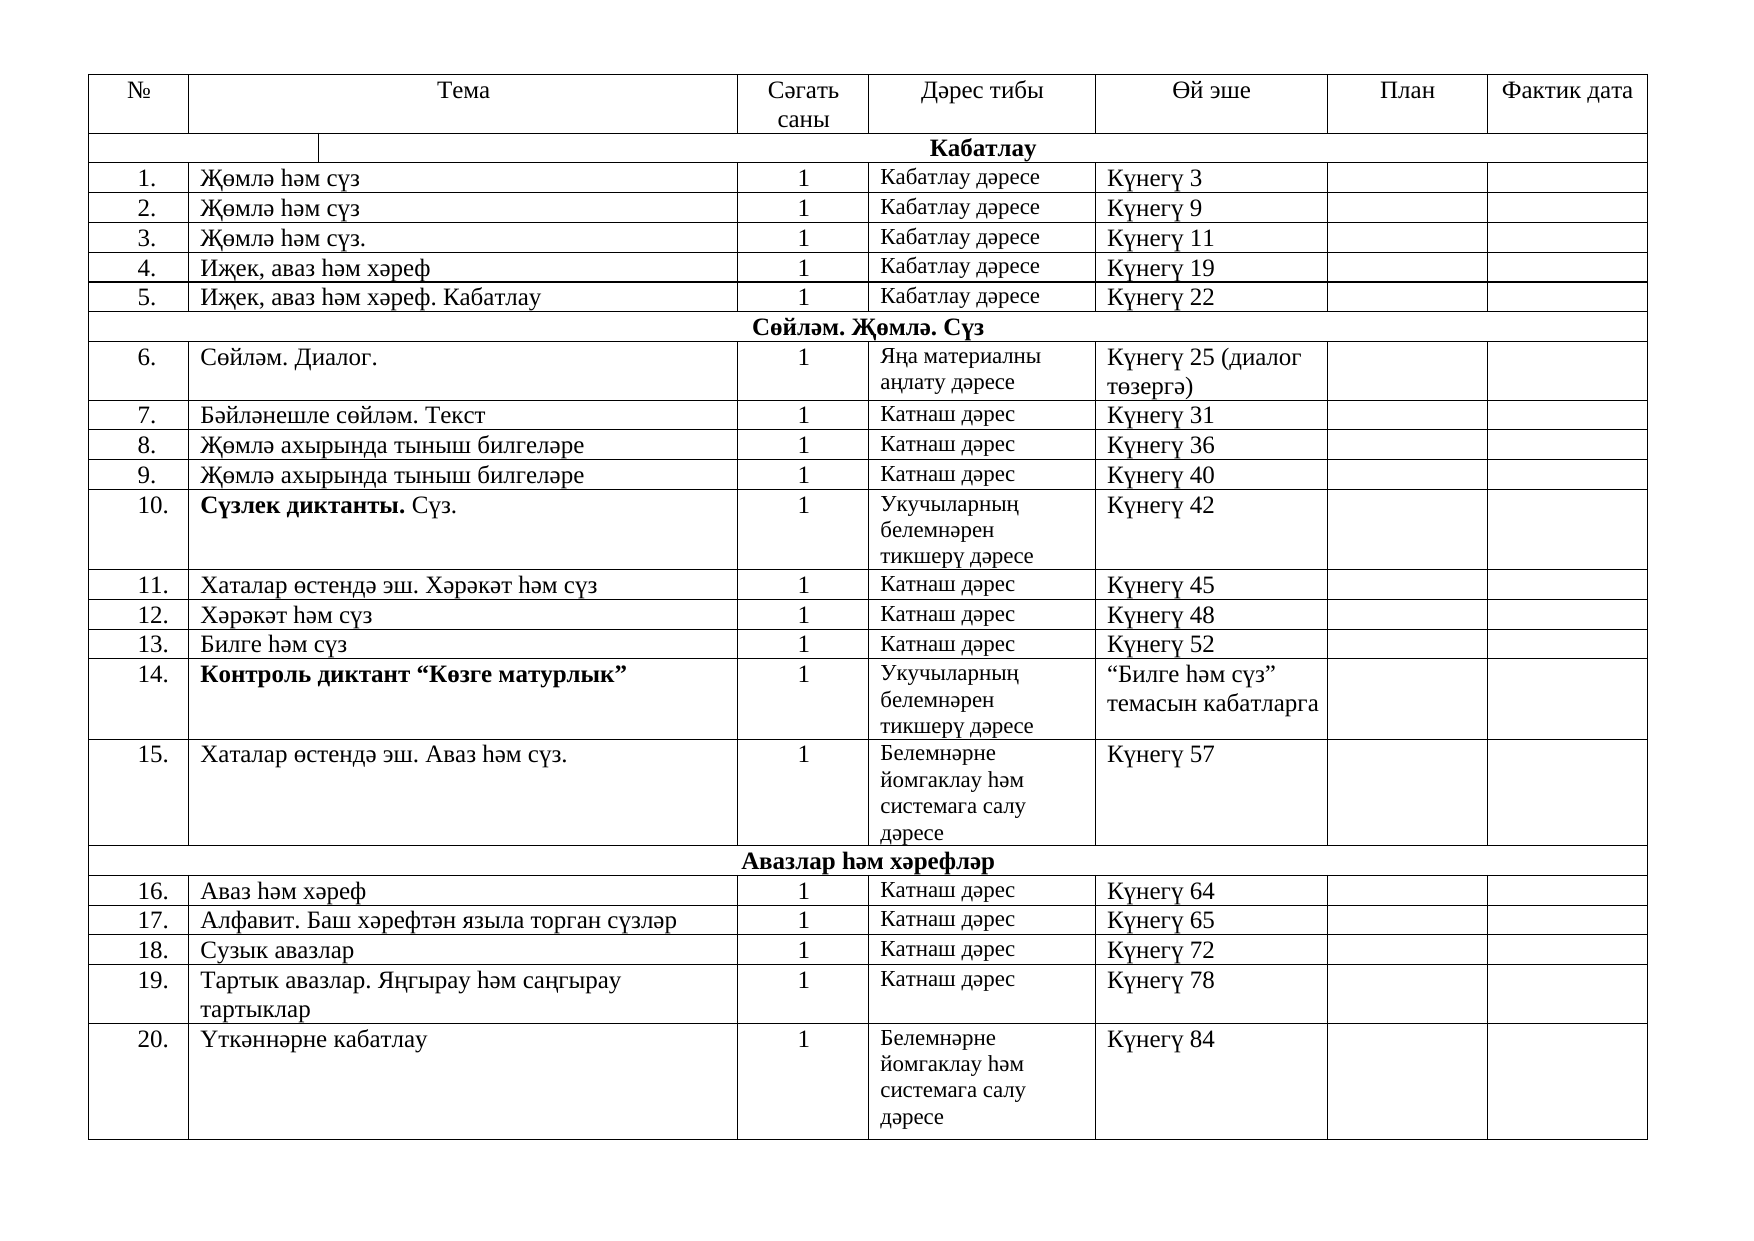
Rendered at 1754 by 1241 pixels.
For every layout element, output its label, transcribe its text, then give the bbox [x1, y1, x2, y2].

table_cell [1488, 935, 1647, 964]
table_cell 1 [738, 430, 868, 459]
table_cell Алфавит. Баш хәрефтән языла торган сүзләр [189, 906, 737, 934]
table_cell Күнегү 31 [1096, 401, 1327, 429]
table_cell [1328, 906, 1487, 934]
table_cell 1 [738, 965, 868, 1023]
table_cell Кабатлау дәресе [869, 283, 1095, 311]
table_cell Җөмлә ахырында тыныш билгеләре [189, 430, 737, 459]
table_cell Катнаш дәрес [869, 876, 1095, 904]
table_cell [89, 193, 188, 222]
table_cell 1 [738, 401, 868, 429]
table_cell Күнегү 57 [1096, 740, 1327, 845]
table_cell Җөмлә һәм сүз [189, 163, 737, 192]
table_cell [1328, 965, 1487, 1023]
table_cell [1488, 630, 1647, 658]
table_cell [1328, 253, 1487, 281]
table_cell [1328, 342, 1487, 399]
table_cell [1328, 283, 1487, 311]
table_cell [1328, 659, 1487, 738]
table_cell Катнаш дәрес [869, 401, 1095, 429]
table_cell [89, 401, 188, 429]
table_cell Сөйләм. Диалог. [189, 342, 737, 399]
table_cell Күнегү 3 [1096, 163, 1327, 192]
table_cell 1 [738, 193, 868, 222]
table_header Дәрес тибы [869, 75, 1095, 132]
table_cell 1 [738, 935, 868, 964]
table_cell [1328, 600, 1487, 628]
table_header № [89, 75, 188, 132]
table_cell Контроль диктант “Көзге матурлык” [189, 659, 737, 738]
table_cell 1 [738, 283, 868, 311]
table_cell [1328, 935, 1487, 964]
table_cell [1328, 430, 1487, 459]
table_cell Җөмлә һәм сүз [189, 193, 737, 222]
table_cell 1 [738, 570, 868, 599]
table_cell [1328, 401, 1487, 429]
table_cell Күнегү 48 [1096, 600, 1327, 628]
table_cell [89, 630, 188, 658]
table_cell [1328, 630, 1487, 658]
table_cell [89, 490, 188, 569]
table_cell 1 [738, 630, 868, 658]
table_cell [1488, 283, 1647, 311]
table_cell [89, 1024, 188, 1139]
table_cell 1 [738, 490, 868, 569]
table_cell 1 [738, 342, 868, 399]
table_cell [1488, 253, 1647, 281]
table_cell [1488, 876, 1647, 904]
table_cell [89, 342, 188, 399]
table_cell Укучыларның белемнәрен тикшерү дәресе [869, 659, 1095, 738]
table_cell 1 [738, 906, 868, 934]
table_cell [89, 223, 188, 252]
table_cell [89, 283, 188, 311]
table_cell Күнегү 22 [1096, 283, 1327, 311]
table_cell 1 [738, 600, 868, 628]
table_cell Хаталар өстендә эш. Аваз һәм сүз. [189, 740, 737, 845]
table_cell Күнегү 40 [1096, 460, 1327, 489]
table_header Фактик дата [1488, 75, 1647, 132]
table_cell [1488, 906, 1647, 934]
table_cell Катнаш дәрес [869, 460, 1095, 489]
table_cell Белемнәрне йомгаклау һәм системага салу дәресе [869, 1024, 1095, 1139]
table_cell Хәрәкәт һәм сүз [189, 600, 737, 628]
table_cell [1328, 223, 1487, 252]
table_cell Иҗек, аваз һәм хәреф [189, 253, 737, 281]
table_cell Тартык авазлар. Яңгырау һәм саңгырау тартыклар [189, 965, 737, 1023]
table_cell [89, 906, 188, 934]
table_cell Күнегү 19 [1096, 253, 1327, 281]
table_cell Күнегү 45 [1096, 570, 1327, 599]
table_cell Авазлар һәм хәрефләр [89, 846, 1647, 875]
table_cell Катнаш дәрес [869, 965, 1095, 1023]
table_cell [1328, 570, 1487, 599]
table_cell Катнаш дәрес [869, 630, 1095, 658]
table_cell Күнегү 65 [1096, 906, 1327, 934]
table_header Өй эше [1096, 75, 1327, 132]
table_cell Сузык авазлар [189, 935, 737, 964]
table_cell [1488, 740, 1647, 845]
table_cell [1328, 1024, 1487, 1139]
table_cell [1488, 223, 1647, 252]
table_cell [1488, 342, 1647, 399]
table_cell Аваз һәм хәреф [189, 876, 737, 904]
table_cell [89, 659, 188, 738]
table_cell Катнаш дәрес [869, 906, 1095, 934]
table_cell 1 [738, 460, 868, 489]
table_cell Сүзлек диктанты. Сүз. [189, 490, 737, 569]
table_cell [89, 253, 188, 281]
table_cell [1328, 163, 1487, 192]
table_cell [89, 134, 318, 162]
table_cell [89, 460, 188, 489]
table_cell Катнаш дәрес [869, 935, 1095, 964]
table_cell [1488, 659, 1647, 738]
table_cell Җөмлә һәм сүз. [189, 223, 737, 252]
table_cell Билге һәм сүз [189, 630, 737, 658]
table_cell 1 [738, 659, 868, 738]
table_cell [1328, 876, 1487, 904]
table_cell [1488, 1024, 1647, 1139]
table_cell Хаталар өстендә эш. Хәрәкәт һәм сүз [189, 570, 737, 599]
table_cell [1488, 600, 1647, 628]
table_cell Күнегү 25 (диалог төзергә) [1096, 342, 1327, 399]
table_cell Бәйләнешле сөйләм. Текст [189, 401, 737, 429]
table_cell Белемнәрне йомгаклау һәм системага салу дәресе [869, 740, 1095, 845]
table_cell Күнегү 36 [1096, 430, 1327, 459]
table_cell [89, 740, 188, 845]
table_cell [1328, 490, 1487, 569]
table_cell [89, 600, 188, 628]
table_cell [89, 935, 188, 964]
table_header План [1328, 75, 1487, 132]
table_cell Яңа материалны аңлату дәресе [869, 342, 1095, 399]
table_cell 1 [738, 740, 868, 845]
table_header Сәгать саны [738, 75, 868, 132]
table_cell [1488, 163, 1647, 192]
table_cell Сөйләм. Җөмлә. Сүз [89, 312, 1647, 341]
table_cell Иҗек, аваз һәм хәреф. Кабатлау [189, 283, 737, 311]
table_cell [89, 163, 188, 192]
table_cell Катнаш дәрес [869, 570, 1095, 599]
table_cell Күнегү 9 [1096, 193, 1327, 222]
table_header Тема [189, 75, 737, 132]
table_cell 1 [738, 1024, 868, 1139]
table_cell [1328, 193, 1487, 222]
table_cell Күнегү 11 [1096, 223, 1327, 252]
table_cell Кабатлау [319, 134, 1647, 162]
table_cell Күнегү 64 [1096, 876, 1327, 904]
table_cell [89, 965, 188, 1023]
table_cell Кабатлау дәресе [869, 253, 1095, 281]
table_cell [1328, 740, 1487, 845]
table_cell Кабатлау дәресе [869, 163, 1095, 192]
table_cell [1488, 401, 1647, 429]
table_cell [1488, 430, 1647, 459]
table_cell [89, 570, 188, 599]
table_cell [1488, 193, 1647, 222]
table_cell 1 [738, 253, 868, 281]
table_cell Катнаш дәрес [869, 430, 1095, 459]
table_cell Катнаш дәрес [869, 600, 1095, 628]
table_cell [1488, 965, 1647, 1023]
table_cell 1 [738, 223, 868, 252]
table_cell Күнегү 84 [1096, 1024, 1327, 1139]
table_cell Күнегү 72 [1096, 935, 1327, 964]
table_cell Укучыларның белемнәрен тикшерү дәресе [869, 490, 1095, 569]
table_cell [1488, 460, 1647, 489]
table_cell Күнегү 42 [1096, 490, 1327, 569]
table_cell Күнегү 52 [1096, 630, 1327, 658]
table_cell [89, 430, 188, 459]
table_cell “Билге һәм сүз” темасын кабатларга [1096, 659, 1327, 738]
table_cell 1 [738, 163, 868, 192]
table_cell Кабатлау дәресе [869, 193, 1095, 222]
table_cell Күнегү 78 [1096, 965, 1327, 1023]
table_cell Үткәннәрне кабатлау [189, 1024, 737, 1139]
table_cell [1328, 460, 1487, 489]
table_cell [1488, 570, 1647, 599]
table_cell 1 [738, 876, 868, 904]
table_cell Кабатлау дәресе [869, 223, 1095, 252]
table_cell [89, 876, 188, 904]
table_cell Җөмлә ахырында тыныш билгеләре [189, 460, 737, 489]
table_cell [1488, 490, 1647, 569]
